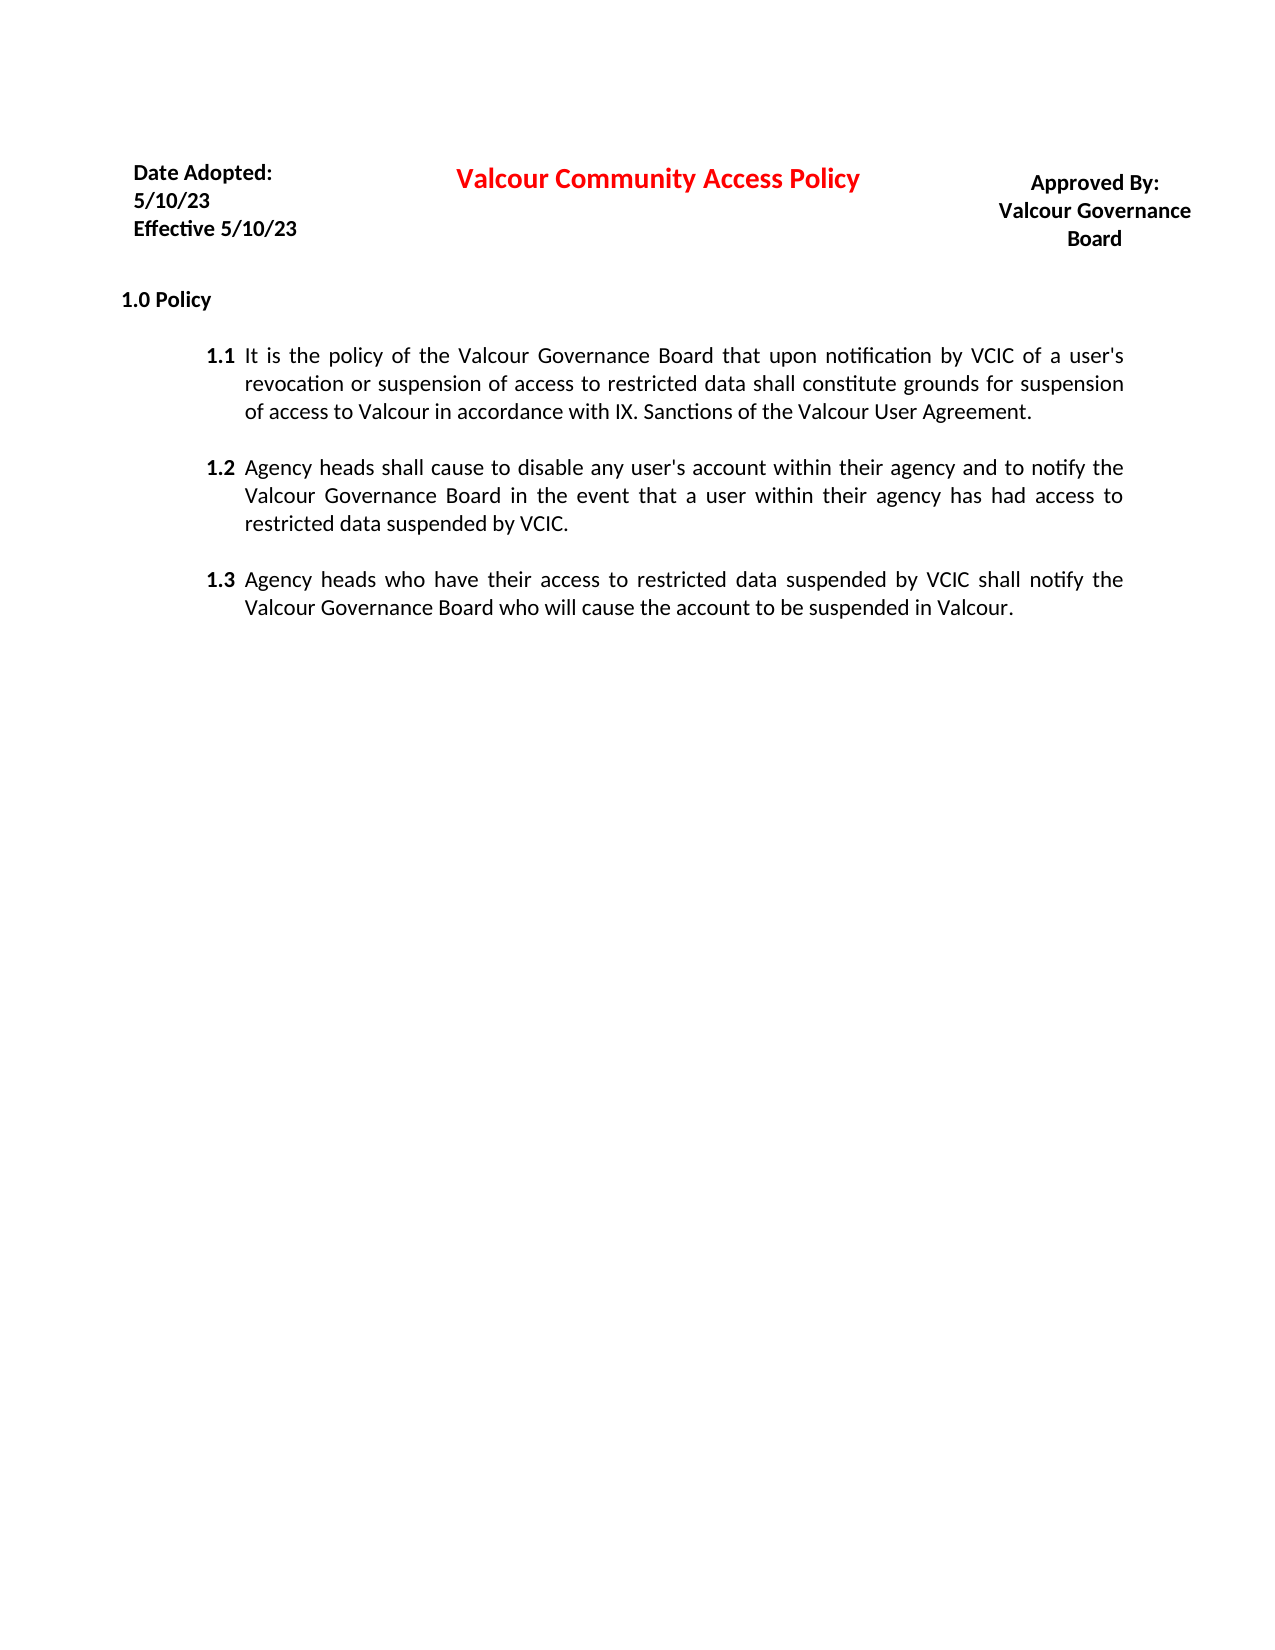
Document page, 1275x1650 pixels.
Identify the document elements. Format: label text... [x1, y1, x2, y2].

subtitle Date Adopted: 5/10/23 [133, 158, 273, 214]
list Agency heads who have their access to restricted data suspended by VCIC shall notify the Valcour Governance Board who will cause the account to be suspended in Valcour. [206, 565, 1125, 621]
list Agency heads shall cause to disable any user's account within their agency and to notify the Valcour Governance Board in the event that a user within their agency has had access to restricted data suspended by VCIC. [206, 453, 1125, 537]
list It is the policy of the Valcour Governance Board that upon notification by VCIC of a user's revocation or suspension of access to restricted data shall constitute grounds for suspension of access to Valcour in accordance with IX. Sanctions of the Valcour User Agreement. [206, 341, 1125, 425]
text Effective 5/10/23 [133, 214, 303, 242]
title Valcour Community Access Policy [366, 160, 950, 196]
subtitle Approved By: Valcour Governance Board [998, 168, 1192, 253]
text 1.0 Policy [121, 285, 1125, 313]
